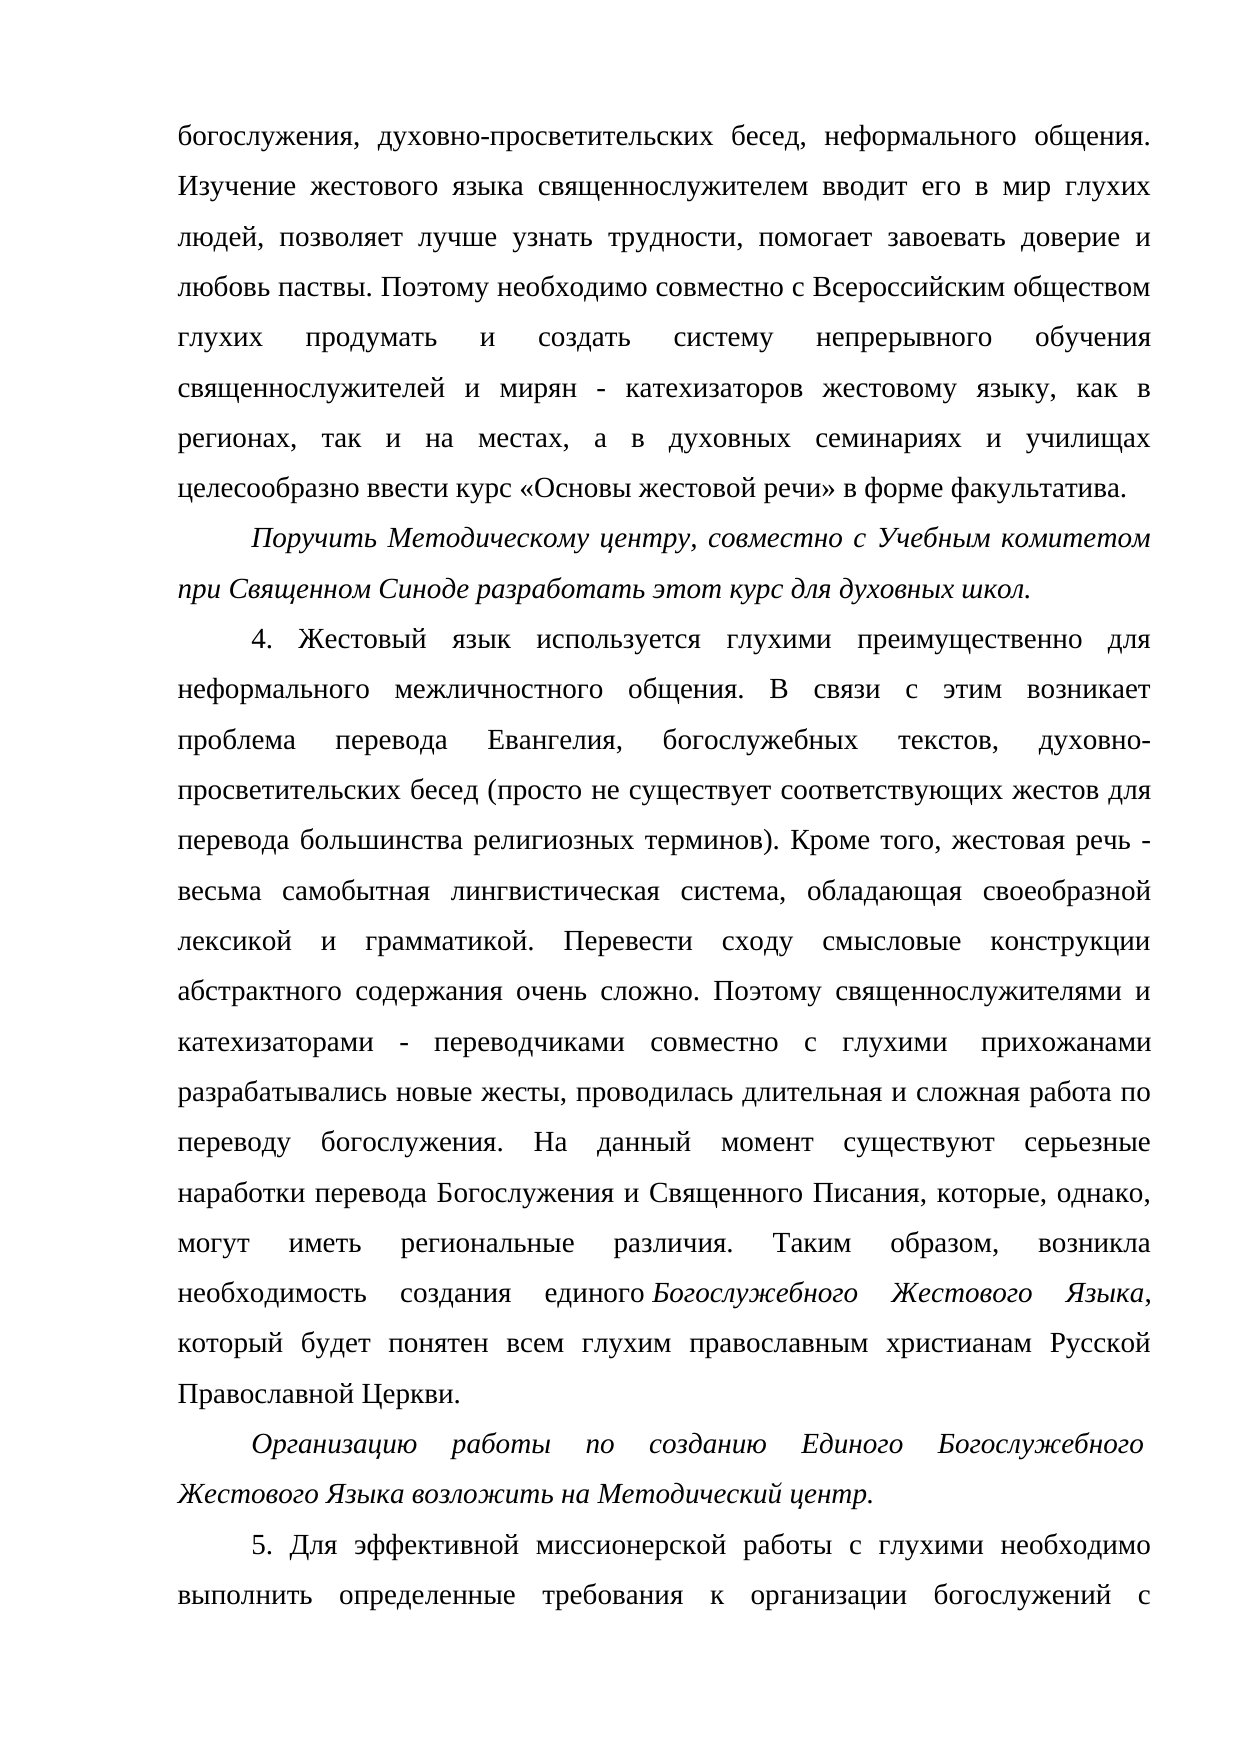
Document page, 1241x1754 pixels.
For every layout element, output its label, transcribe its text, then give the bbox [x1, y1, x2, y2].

text Организацию работы по созданию Единого Богослужебного Жестового Языка возложить на Методический центр. [177, 1426, 1152, 1510]
text 4. Жестовый язык используется глухими преимущественно для неформального межличностного общения. В связи с этим возникает проблема перевода Евангелия, богослужебных текстов, духовно-просветительских бесед (просто не существует соответствующих жестов для перевода большинства религиозных терминов). Кроме того, жестовая речь - весьма самобытная лингвистическая система, обладающая своеобразной лексикой и грамматикой. Перевести сходу смысловые конструкции абстрактного содержания очень сложно. Поэтому священнослужителями и катехизаторами - переводчиками совместно с глухими прихожанами разрабатывались новые жесты, проводилась длительная и сложная работа по переводу богослужения. На данный момент существуют серьезные наработки перевода Богослужения и Священного Писания, которые, однако, могут иметь региональные различия. Таким образом, возникла необходимость создания единого Богослужебного Жестового Языка, который будет понятен всем глухим православным христианам Русской Православной Церкви. [177, 621, 1152, 1409]
text Поручить Методическому центру, совместно с Учебным комитетом при Священном Синоде разработать этот курс для духовных школ. [177, 521, 1152, 604]
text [177, 1527, 1152, 1611]
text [177, 118, 1152, 504]
